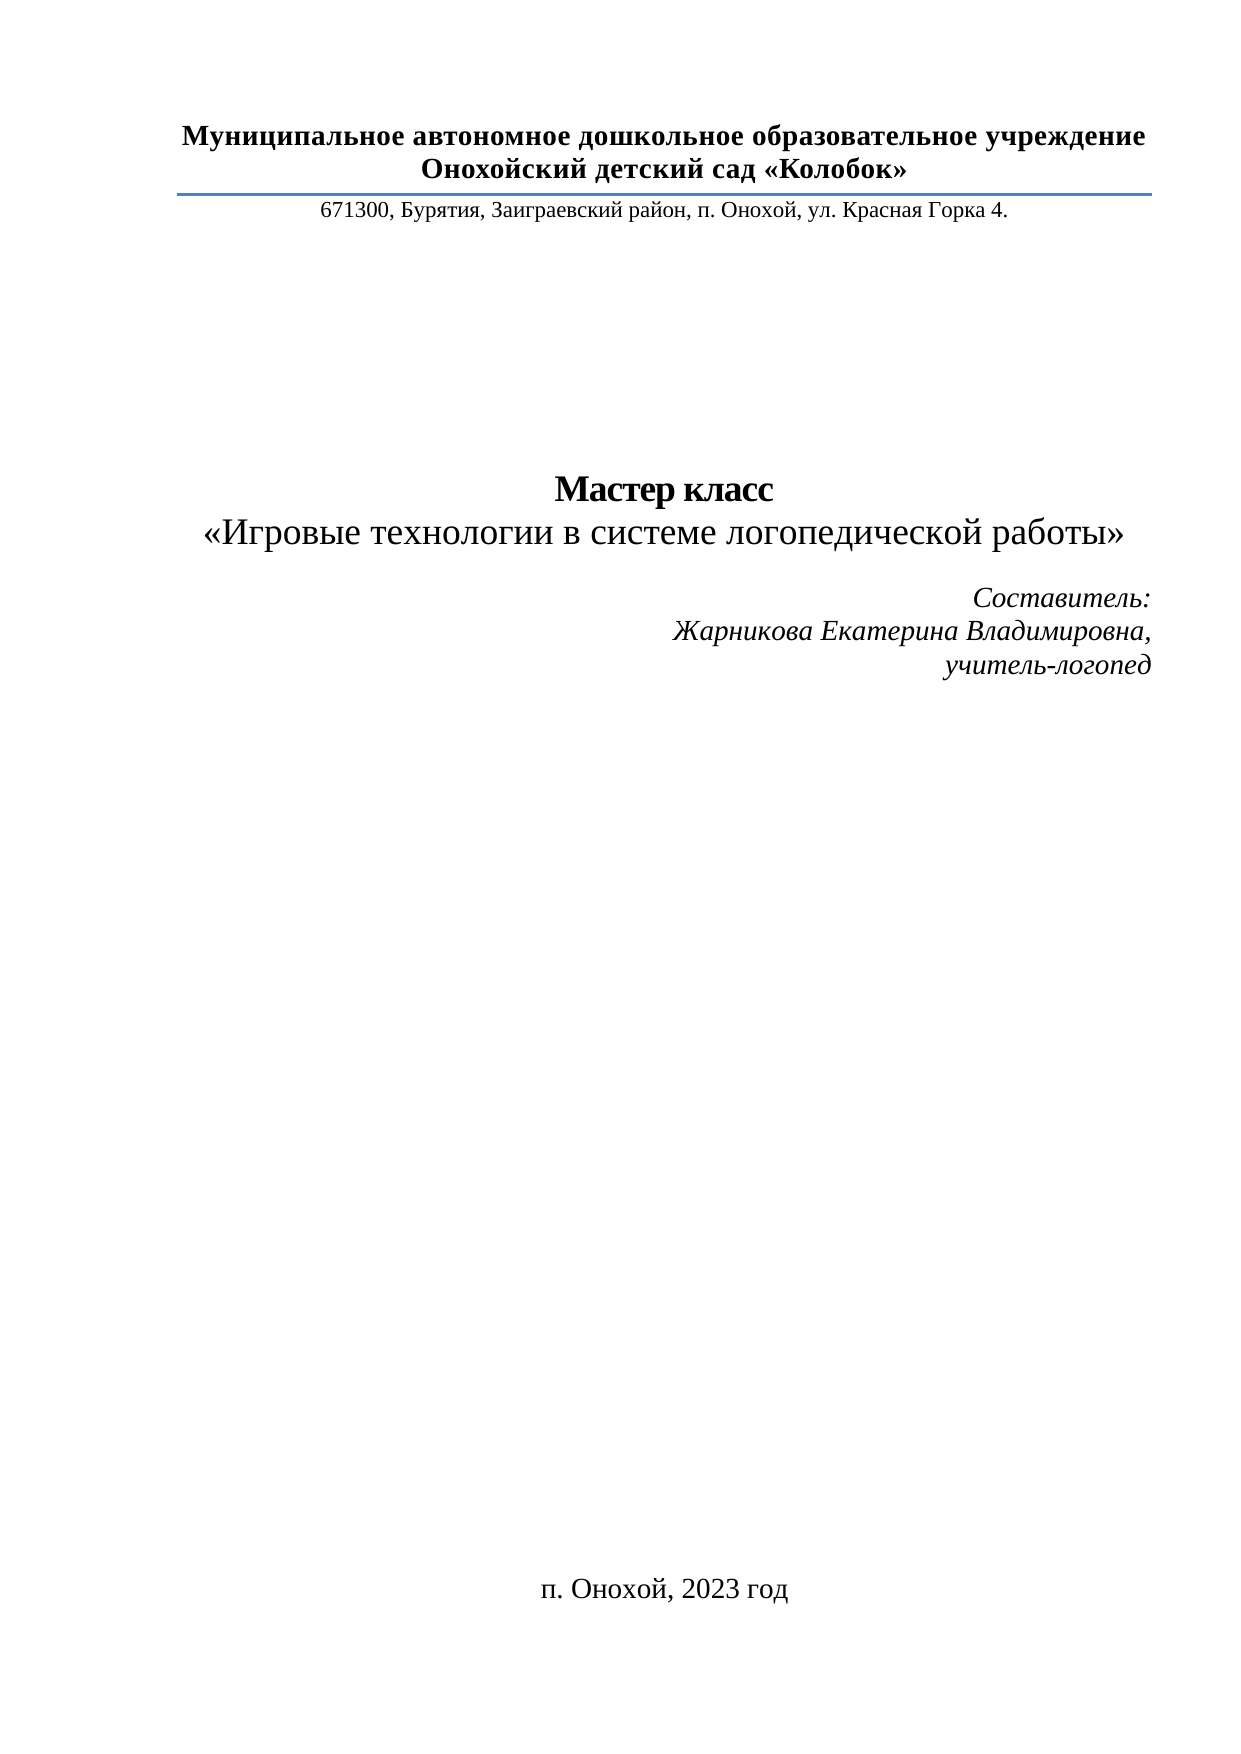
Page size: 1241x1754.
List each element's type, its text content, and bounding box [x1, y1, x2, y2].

text Муниципальное автономное дошкольное образовательное учреждение Онохойский детский сад «Колобок» [177, 118, 1152, 193]
text Жарникова Екатерина Владимировна, [177, 613, 1152, 647]
text учитель-логопед [177, 647, 1152, 680]
text п. Онохой, 2023 год [177, 1571, 1152, 1604]
text «Игровые технологии в системе логопедической работы» [177, 509, 1152, 552]
text Составитель: [177, 580, 1152, 613]
text 671300, Бурятия, Заиграевский район, п. Онохой, ул. Красная Горка 4. [177, 196, 1152, 222]
title Мастер класс [177, 466, 1152, 509]
